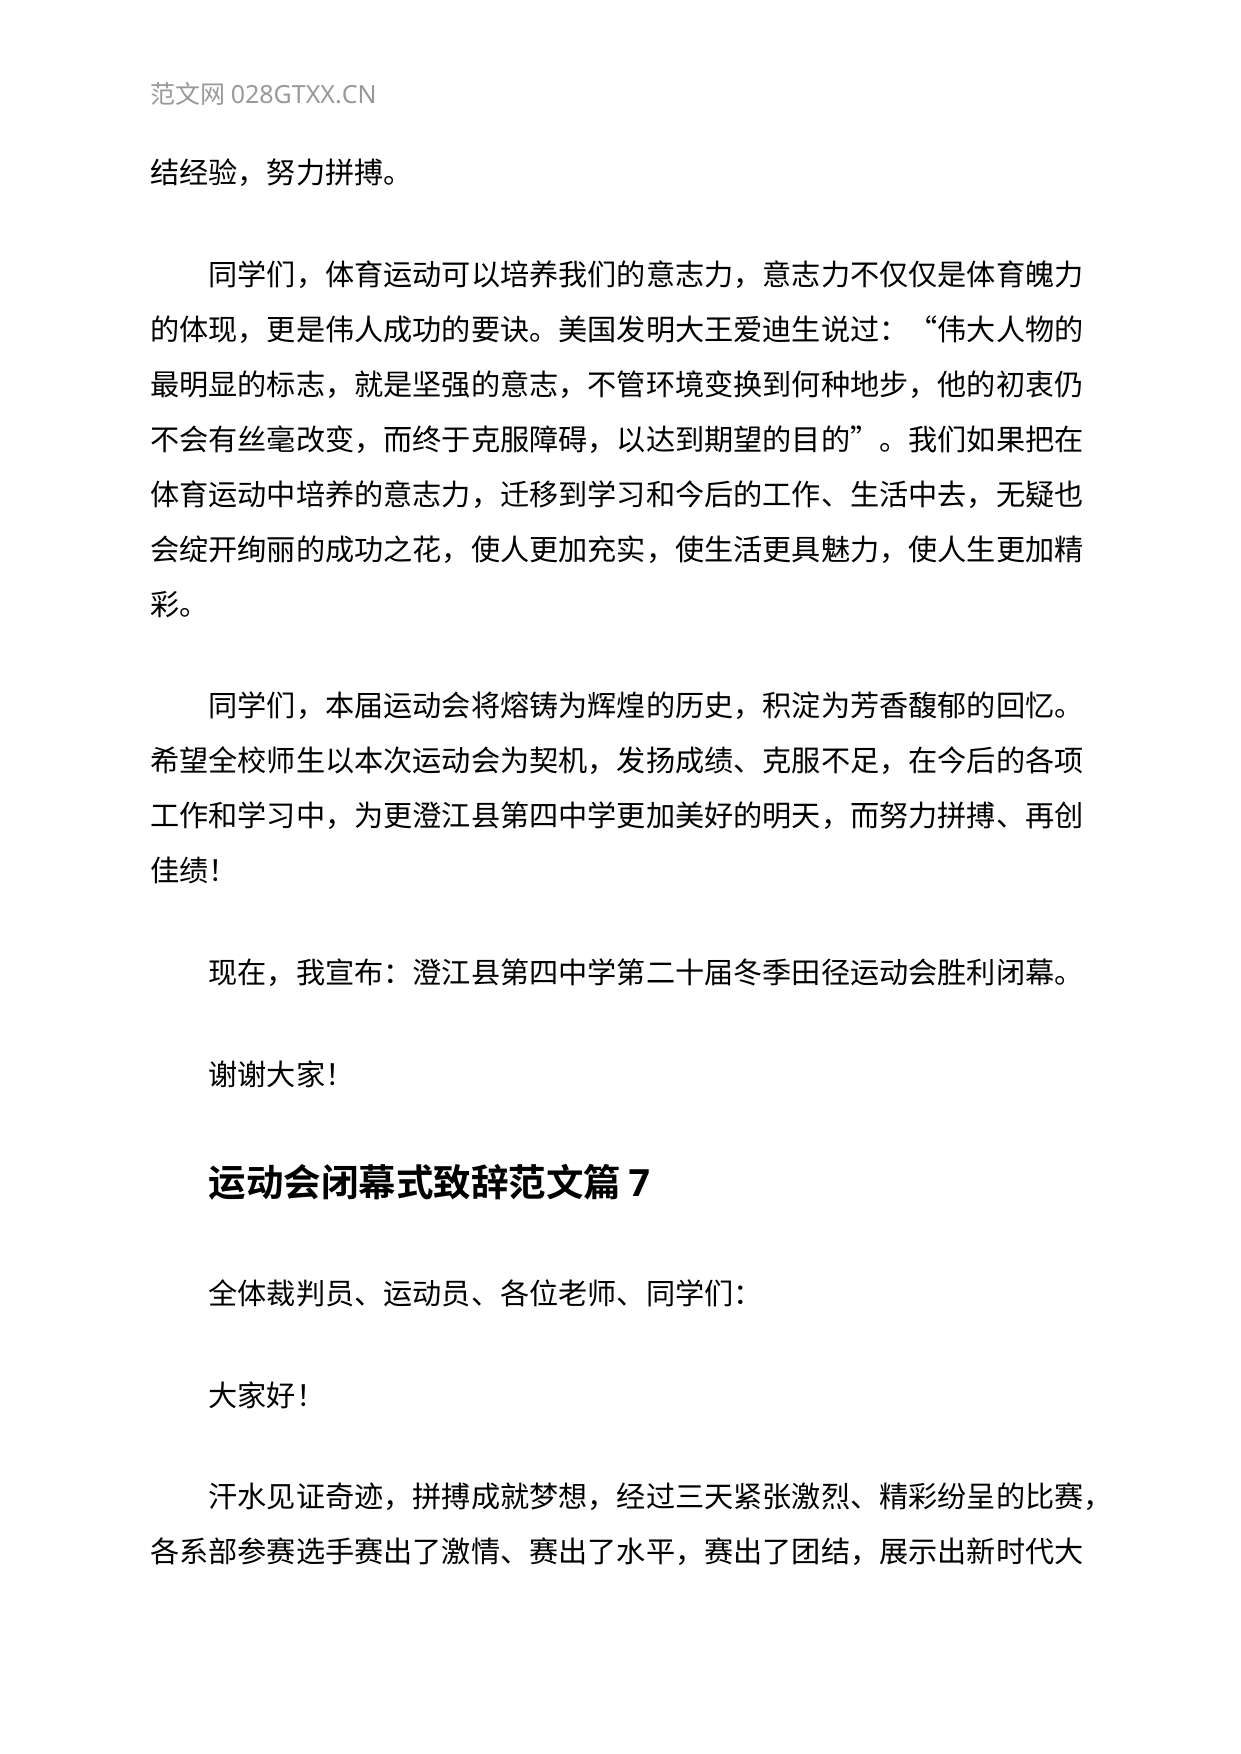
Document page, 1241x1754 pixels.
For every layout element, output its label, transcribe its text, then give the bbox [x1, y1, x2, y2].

text 现在，我宣布：澄江县第四中学第二十届冬季田径运动会胜利闭幕。 [150, 949, 1090, 992]
text 同学们，本届运动会将熔铸为辉煌的历史，积淀为芳香馥郁的回忆。希望全校师生以本次运动会为契机，发扬成绩、克服不足，在今后的各项工作和学习中，为更澄江县第四中学更加美好的明天，而努力拼搏、再创佳绩！ [150, 683, 1090, 890]
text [150, 150, 1090, 192]
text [150, 1474, 1090, 1571]
text 谢谢大家！ [150, 1051, 1090, 1093]
text 同学们，体育运动可以培养我们的意志力，意志力不仅仅是体育魄力的体现，更是伟人成功的要诀。美国发明大王爱迪生说过：“伟大人物的最明显的标志，就是坚强的意志，不管环境变换到何种地步，他的初衷仍不会有丝毫改变，而终于克服障碍，以达到期望的目的”。我们如果把在体育运动中培养的意志力，迁移到学习和今后的工作、生活中去，无疑也会绽开绚丽的成功之花，使人更加充实，使生活更具魅力，使人生更加精彩。 [150, 252, 1090, 623]
text 运动会闭幕式致辞范文篇7 [150, 1153, 1090, 1207]
text 大家好！ [150, 1372, 1090, 1414]
text 全体裁判员、运动员、各位老师、同学们： [150, 1271, 1090, 1313]
